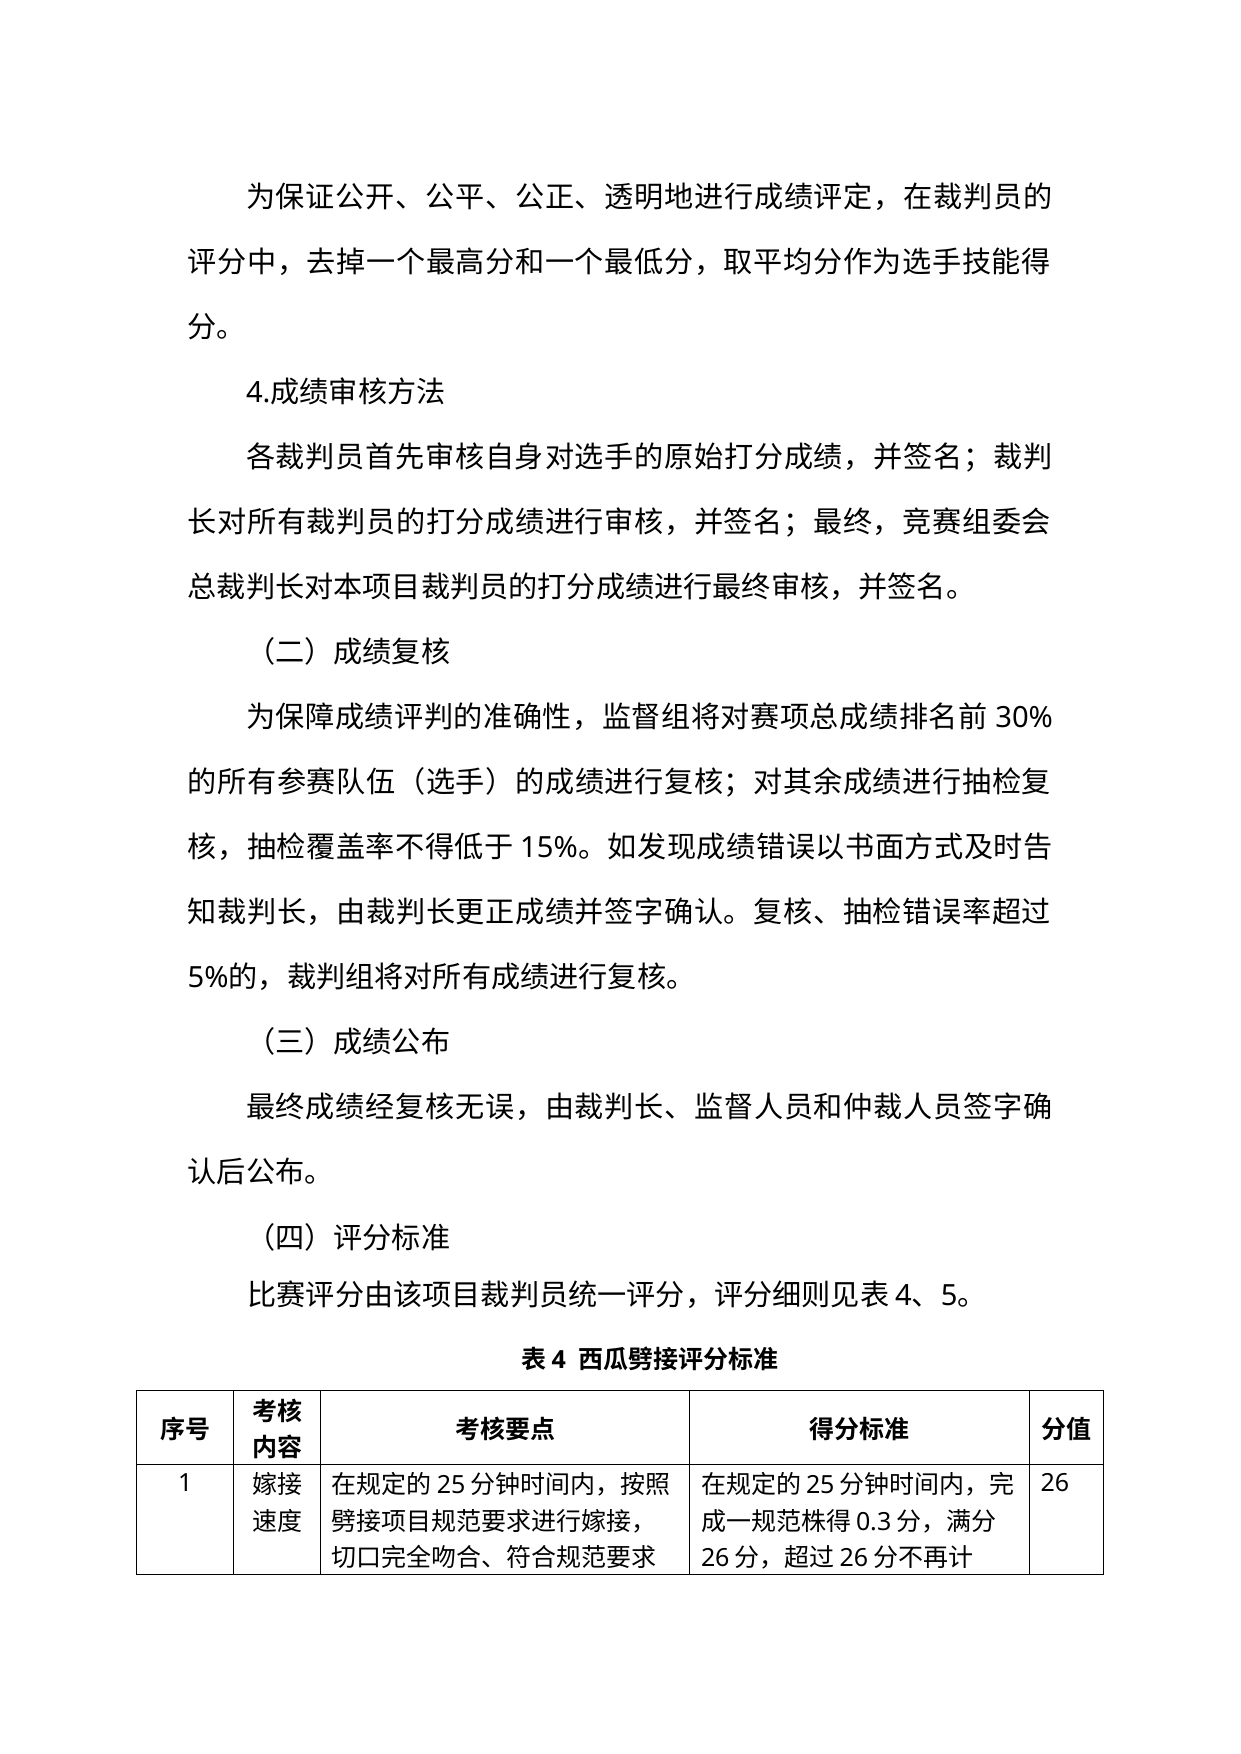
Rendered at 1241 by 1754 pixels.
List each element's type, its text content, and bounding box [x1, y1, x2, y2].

text 4.成绩审核方法 [187, 357, 1053, 422]
table_header 分值 [1030, 1391, 1103, 1464]
table_header 考核要点 [321, 1391, 689, 1464]
text （三）成绩公布 [187, 1007, 1053, 1072]
text （四）评分标准 [187, 1202, 1053, 1260]
table_cell 1 [137, 1465, 233, 1574]
table_cell 嫁接 速度 [234, 1465, 320, 1574]
text 最终成绩经复核无误，由裁判长、监督人员和仲裁人员签字确认后公布。 [187, 1072, 1053, 1202]
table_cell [690, 1465, 1029, 1574]
table_cell 26 [1030, 1465, 1103, 1574]
text 比赛评分由该项目裁判员统一评分，评分细则见表4、5。 [187, 1260, 1053, 1325]
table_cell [321, 1465, 689, 1574]
table_header 得分标准 [690, 1391, 1029, 1464]
text 为保证公开、公平、公正、透明地进行成绩评定，在裁判员的评分中，去掉一个最高分和一个最低分，取平均分作为选手技能得分。 [187, 162, 1053, 357]
text 表4 西瓜劈接评分标准 [187, 1325, 1053, 1390]
table_header 序号 [137, 1391, 233, 1464]
text 各裁判员首先审核自身对选手的原始打分成绩，并签名；裁判长对所有裁判员的打分成绩进行审核，并签名；最终，竞赛组委会总裁判长对本项目裁判员的打分成绩进行最终审核，并签名。 [187, 422, 1053, 617]
table_header 考核 内容 [234, 1391, 320, 1464]
text （二）成绩复核 [187, 617, 1053, 682]
text 为保障成绩评判的准确性，监督组将对赛项总成绩排名前30%的所有参赛队伍（选手）的成绩进行复核；对其余成绩进行抽检复核，抽检覆盖率不得低于15%。如发现成绩错误以书面方式及时告知裁判长，由裁判长更正成绩并签字确认。复核、抽检错误率超过5%的，裁判组将对所有成绩进行复核。 [187, 682, 1053, 1007]
